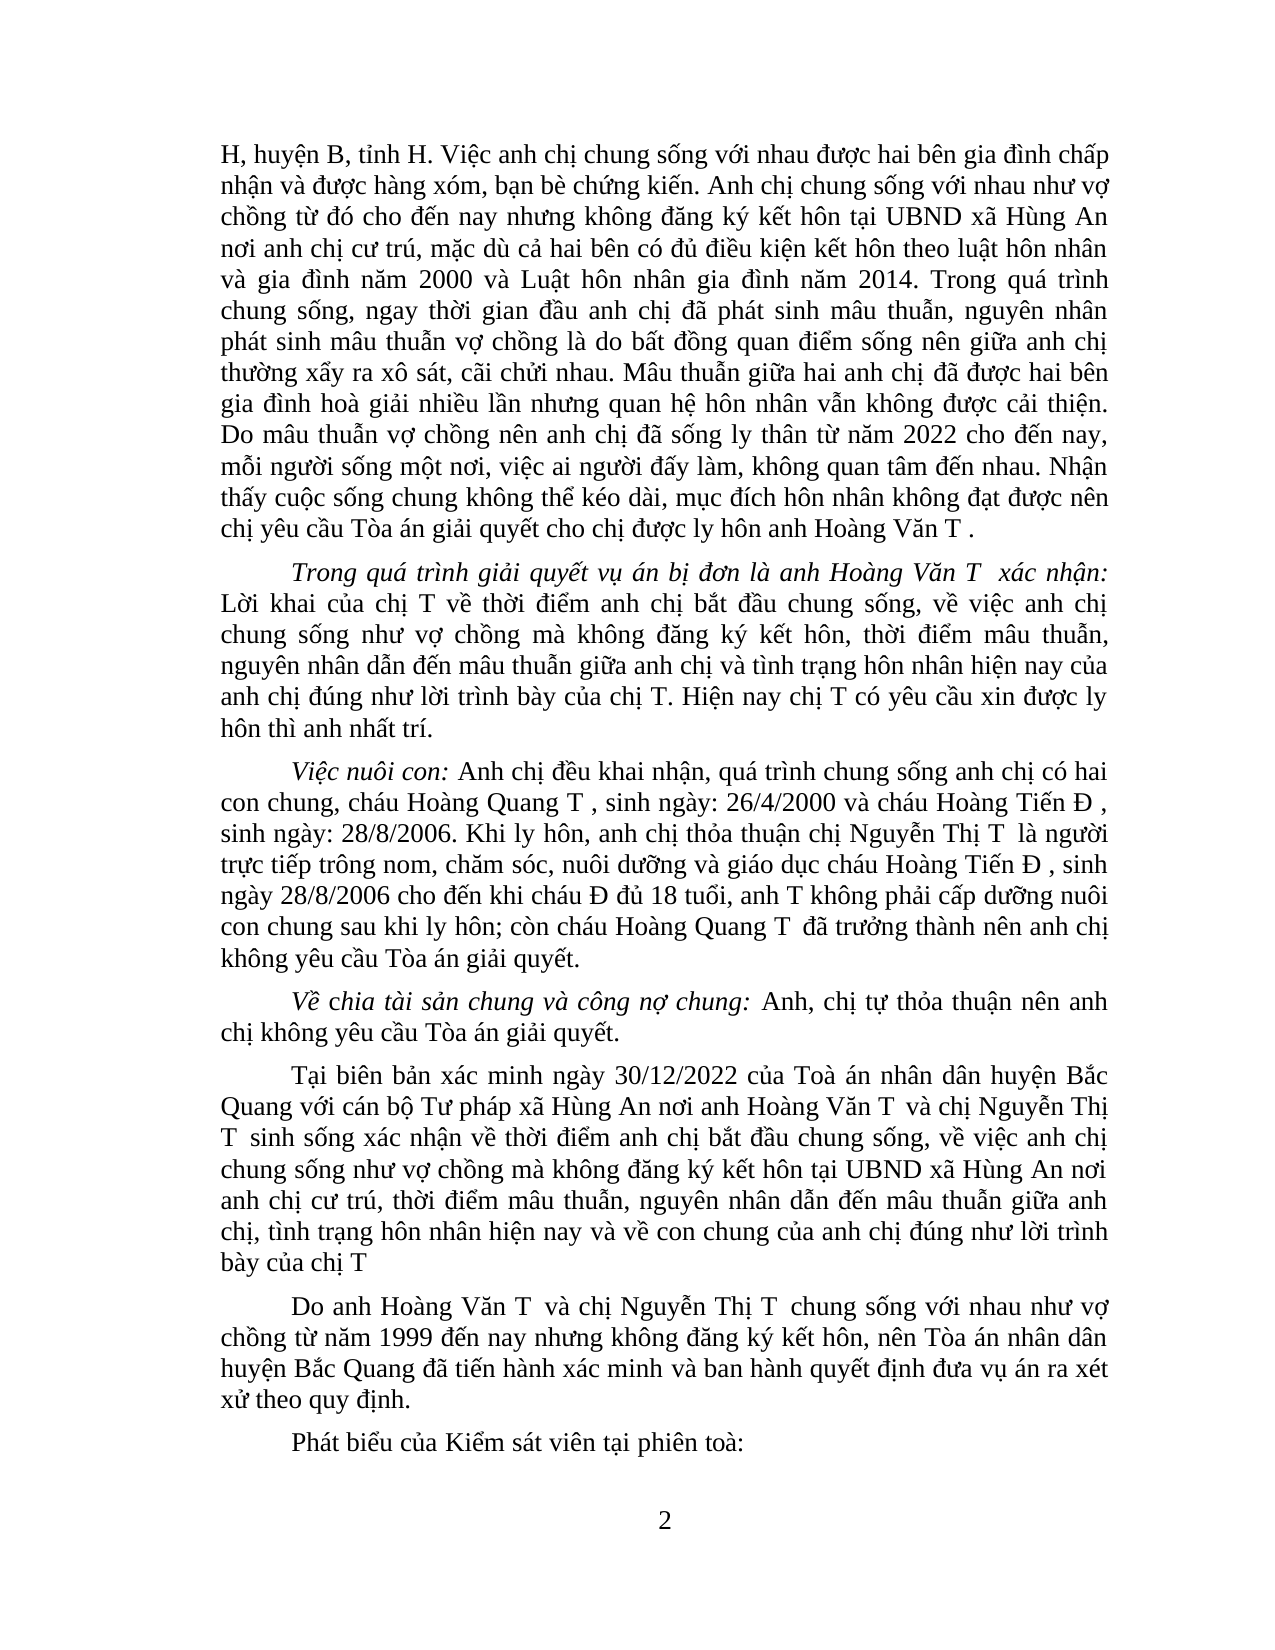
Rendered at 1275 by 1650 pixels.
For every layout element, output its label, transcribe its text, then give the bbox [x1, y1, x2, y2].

text Việc nuôi con: Anh chị đều khai nhận, quá trình chung sống anh chị có hai con chung, cháu Hoàng Quang T , sinh ngày: 26/4/2000 và cháu Hoàng Tiến Đ , sinh ngày: 28/8/2006. Khi ly hôn, anh chị thỏa thuận chị Nguyễn Thị T là người trực tiếp trông nom, chăm sóc, nuôi dưỡng và giáo dục cháu Hoàng Tiến Đ , sinh ngày 28/8/2006 cho đến khi cháu Đ đủ 18 tuổi, anh T không phải cấp dưỡng nuôi con chung sau khi ly hôn; còn cháu Hoàng Quang T đã trưởng thành nên anh chị không yêu cầu Tòa án giải quyết. [220, 755, 1109, 973]
text Về chia tài sản chung và công nợ chung: Anh, chị tự thỏa thuận nên anh chị không yêu cầu Tòa án giải quyết. [220, 985, 1109, 1047]
text Do anh Hoàng Văn T và chị Nguyễn Thị T chung sống với nhau như vợ chồng từ năm 1999 đến nay nhưng không đăng ký kết hôn, nên Tòa án nhân dân huyện Bắc Quang đã tiến hành xác minh và ban hành quyết định đưa vụ án ra xét xử theo quy định. [220, 1289, 1109, 1414]
text Trong quá trình giải quyết vụ án bị đơn là anh Hoàng Văn T xác nhận: Lời khai của chị T về thời điểm anh chị bắt đầu chung sống, về việc anh chị chung sống như vợ chồng mà không đăng ký kết hôn, thời điểm mâu thuẫn, nguyên nhân dẫn đến mâu thuẫn giữa anh chị và tình trạng hôn nhân hiện nay của anh chị đúng như lời trình bày của chị T. Hiện nay chị T có yêu cầu xin được ly hôn thì anh nhất trí. [220, 556, 1109, 743]
text H, huyện B, tỉnh H. Việc anh chị chung sống với nhau được hai bên gia đình chấp nhận và được hàng xóm, bạn bè chứng kiến. Anh chị chung sống với nhau như vợ chồng từ đó cho đến nay nhưng không đăng ký kết hôn tại UBND xã Hùng An nơi anh chị cư trú, mặc dù cả hai bên có đủ điều kiện kết hôn theo luật hôn nhân và gia đình năm 2000 và Luật hôn nhân gia đình năm 2014. Trong quá trình chung sống, ngay thời gian đầu anh chị đã phát sinh mâu thuẫn, nguyên nhân phát sinh mâu thuẫn vợ chồng là do bất đồng quan điểm sống nên giữa anh chị thường xẩy ra xô sát, cãi chửi nhau. Mâu thuẫn giữa hai anh chị đã được hai bên gia đình hoà giải nhiều lần nhưng quan hệ hôn nhân vẫn không được cải thiện. Do mâu thuẫn vợ chồng nên anh chị đã sống ly thân từ năm 2022 cho đến nay, mỗi người sống một nơi, việc ai người đấy làm, không quan tâm đến nhau. Nhận thấy cuộc sống chung không thể kéo dài, mục đích hôn nhân không đạt được nên chị yêu cầu Tòa án giải quyết cho chị được ly hôn anh Hoàng Văn T . [220, 138, 1109, 543]
text Tại biên bản xác minh ngày 30/12/2022 của Toà án nhân dân huyện Bắc Quang với cán bộ Tư pháp xã Hùng An nơi anh Hoàng Văn T và chị Nguyễn Thị T sinh sống xác nhận về thời điểm anh chị bắt đầu chung sống, về việc anh chị chung sống như vợ chồng mà không đăng ký kết hôn tại UBND xã Hùng An nơi anh chị cư trú, thời điểm mâu thuẫn, nguyên nhân dẫn đến mâu thuẫn giữa anh chị, tình trạng hôn nhân hiện nay và về con chung của anh chị đúng như lời trình bày của chị T [220, 1059, 1109, 1277]
text Phát biểu của Kiểm sát viên tại phiên toà: [291, 1426, 1192, 1457]
